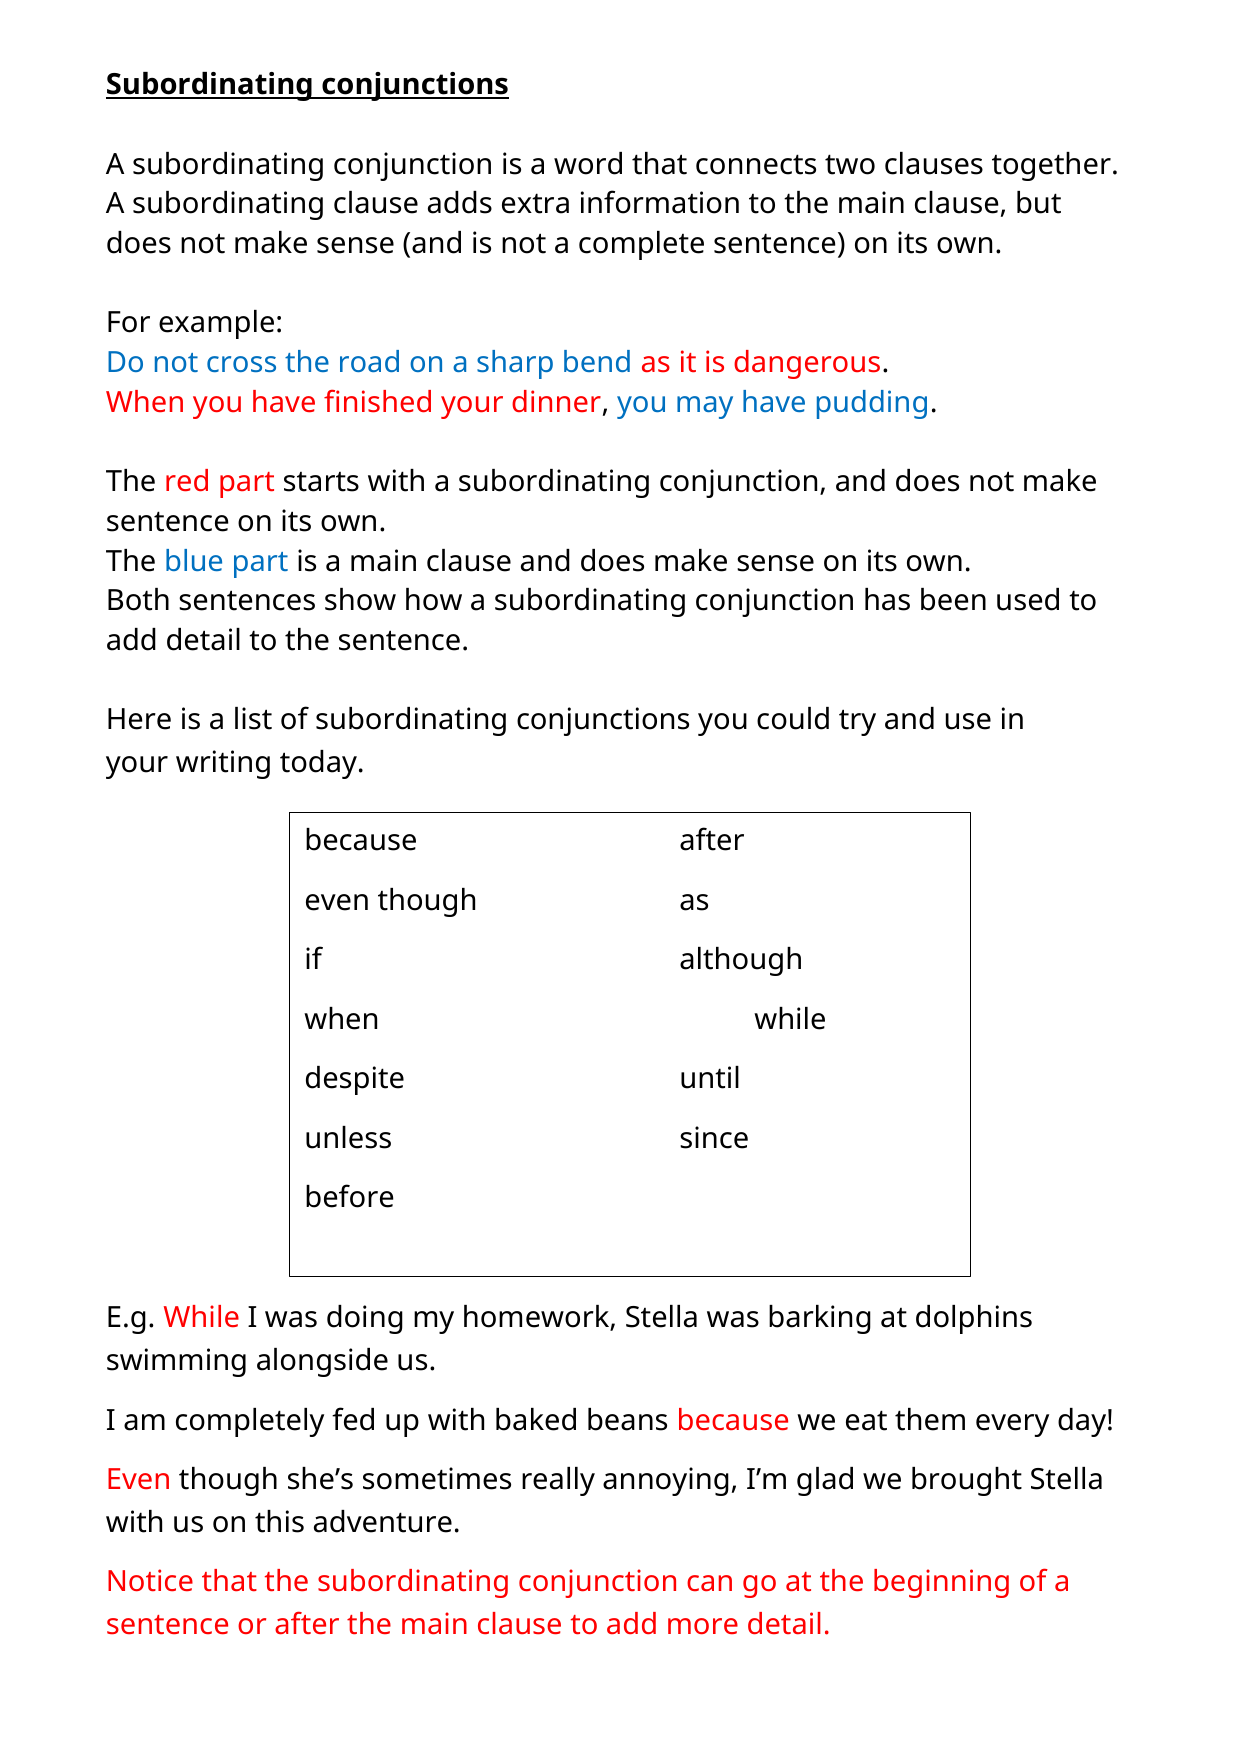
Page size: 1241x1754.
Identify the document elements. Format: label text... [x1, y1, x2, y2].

text Notice that the subordinating conjunction can go at the beginning of a sentence or after the main clause to add more detail. [106, 1561, 1124, 1643]
text Do not cross the road on a sharp bend as it is dangerous. [106, 341, 1124, 381]
text E.g. While I was doing my homework, Stella was barking at dolphins swimming alongside us. [106, 1297, 1124, 1379]
text The red part starts with a subordinating conjunction, and does not make sentence on its own. [106, 461, 1124, 540]
text Subordinating conjunctions [106, 64, 1124, 103]
text Even though she’s sometimes really annoying, I’m glad we brought Stella with us on this adventure. [106, 1458, 1124, 1541]
text Here is a list of subordinating conjunctions you could try and use in your writing today. [106, 699, 1090, 781]
text A subordinating clause adds extra information to the main clause, but does not make sense (and is not a complete sentence) on its own. [106, 183, 1124, 262]
text Both sentences show how a subordinating conjunction has been used to add detail to the sentence. [106, 579, 1124, 659]
text For example: [106, 302, 1124, 341]
text When you have finished your dinner, you may have pudding. [106, 381, 1124, 421]
text A subordinating conjunction is a word that connects two clauses together. [106, 143, 1124, 183]
text I am completely fed up with baked beans because we eat them every day! [106, 1399, 1124, 1438]
text The blue part is a main clause and does make sense on its own. [106, 540, 1124, 579]
